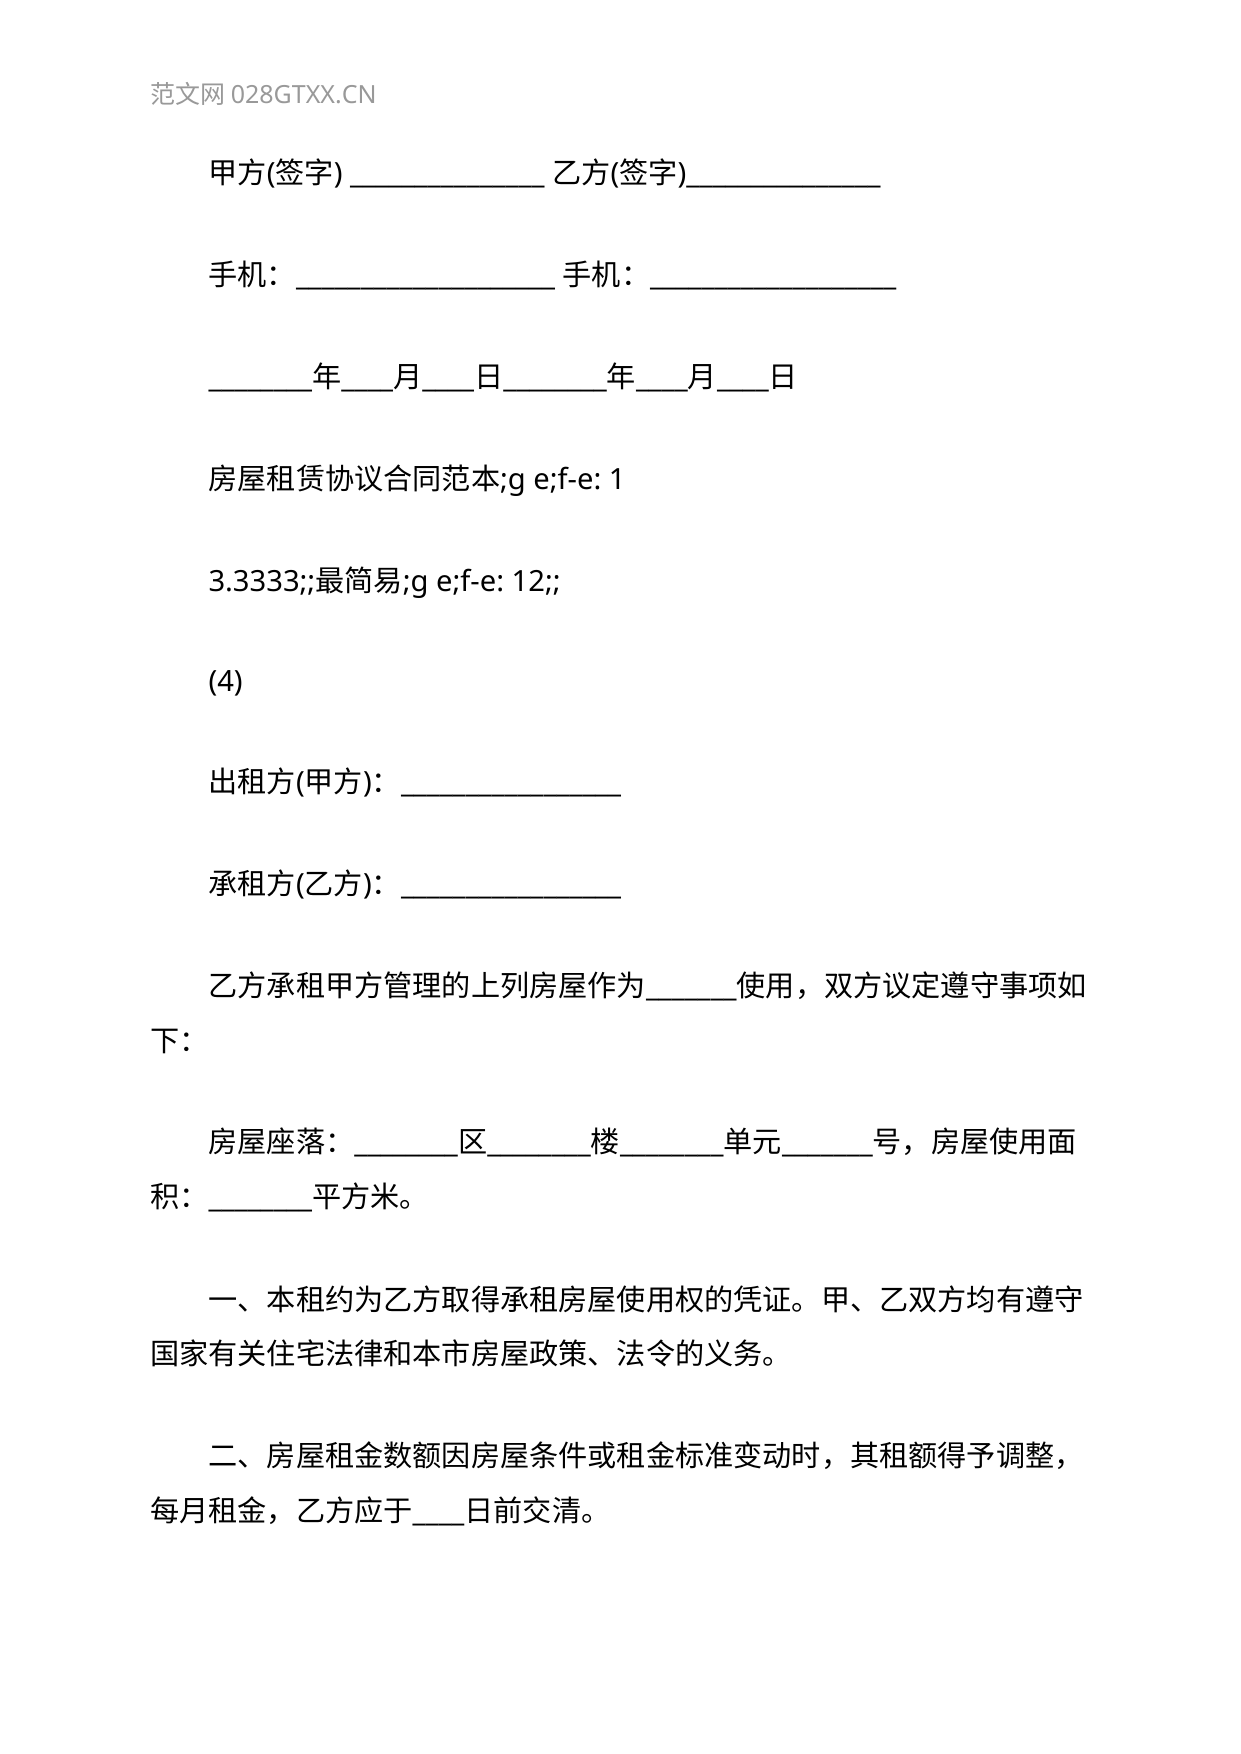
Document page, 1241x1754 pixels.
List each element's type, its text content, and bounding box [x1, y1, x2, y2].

text 房屋座落：________区________楼________单元_______号，房屋使用面积：________平方米。 [150, 1119, 1090, 1216]
text 出租方(甲方)：_________________ [150, 758, 1090, 801]
text 承租方(乙方)：_________________ [150, 860, 1090, 903]
text 二、房屋租金数额因房屋条件或租金标准变动时，其租额得予调整，每月租金，乙方应于____日前交清。 [150, 1433, 1090, 1530]
text 甲方(签字) _______________ 乙方(签字)_______________ [150, 150, 1090, 192]
text ________年____月____日________年____月____日 [150, 354, 1090, 396]
text 房屋租赁协议合同范本;g e;f-e: 1 [150, 456, 1090, 498]
text 一、本租约为乙方取得承租房屋使用权的凭证。甲、乙双方均有遵守国家有关住宅法律和本市房屋政策、法令的义务。 [150, 1276, 1090, 1373]
text 3.3333;;最简易;g e;f-e: 12;; [150, 558, 1090, 600]
text 手机：____________________ 手机：___________________ [150, 252, 1090, 294]
text (4) [150, 660, 1090, 699]
text 乙方承租甲方管理的上列房屋作为_______使用，双方议定遵守事项如下： [150, 962, 1090, 1059]
